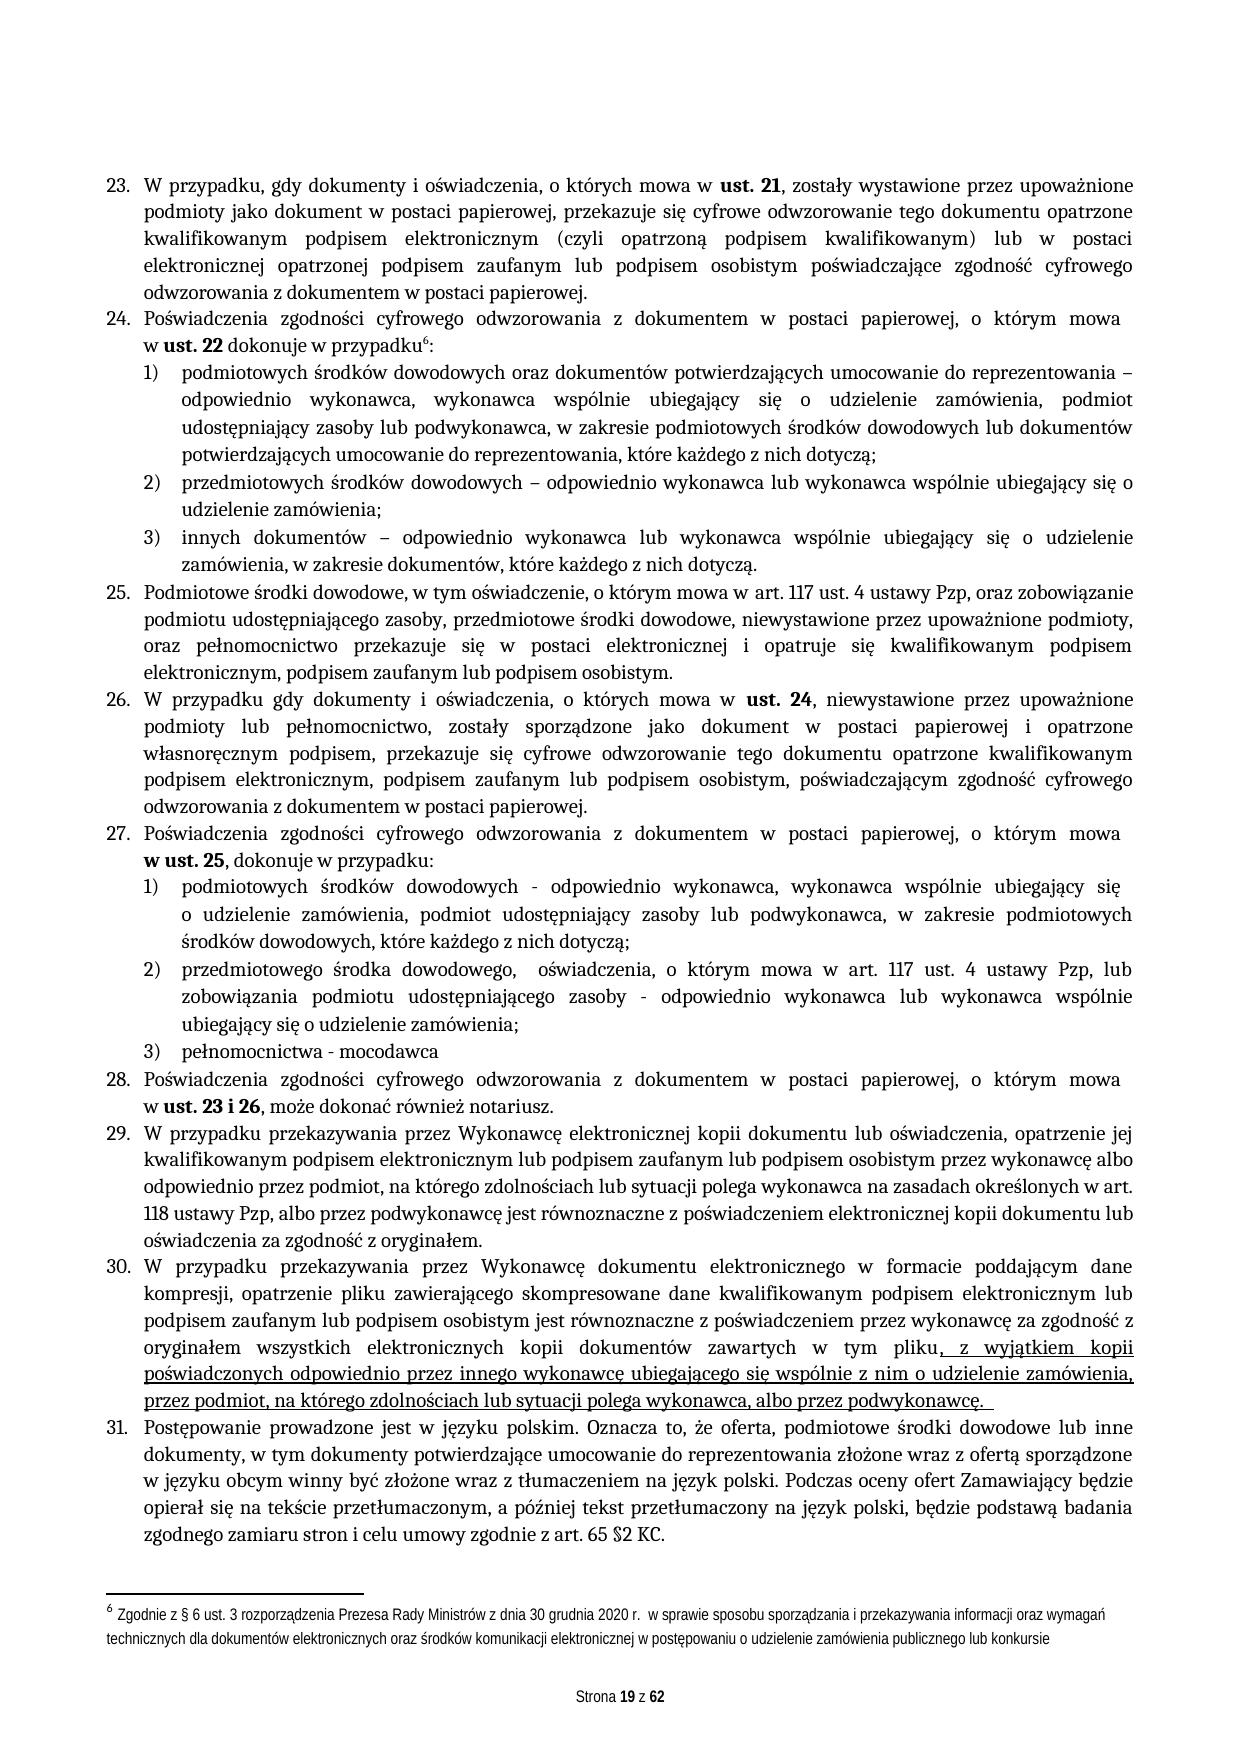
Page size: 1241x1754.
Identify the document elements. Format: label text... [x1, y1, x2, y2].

list W przypadku gdy dokumenty i oświadczenia, o których mowa w ust. 24, niewystawione przez upoważnione podmioty lub pełnomocnictwo, zostały sporządzone jako dokument w postaci papierowej i opatrzone własnoręcznym podpisem, przekazuje się cyfrowe odwzorowanie tego dokumentu opatrzone kwalifikowanym podpisem elektronicznym, podpisem zaufanym lub podpisem osobistym, poświadczającym zgodność cyfrowego odwzorowania z dokumentem w postaci papierowej. [106, 688, 1134, 819]
list przedmiotowych środków dowodowych – odpowiednio wykonawca lub wykonawca wspólnie ubiegający się o udzielenie zamówienia; [143, 471, 1134, 522]
list Podmiotowe środki dowodowe, w tym oświadczenie, o którym mowa w art. 117 ust. 4 ustawy Pzp, oraz zobowiązanie podmiotu udostępniającego zasoby, przedmiotowe środki dowodowe, niewystawione przez upoważnione podmioty, oraz pełnomocnictwo przekazuje się w postaci elektronicznej i opatruje się kwalifikowanym podpisem elektronicznym, podpisem zaufanym lub podpisem osobistym. [106, 581, 1134, 685]
list Poświadczenia zgodności cyfrowego odwzorowania z dokumentem w postaci papierowej, o którym mowa w ust. 22 dokonuje w przypadku: [106, 307, 1134, 358]
list podmiotowych środków dowodowych - odpowiednio wykonawca, wykonawca wspólnie ubiegający się o udzielenie zamówienia, podmiot udostępniający zasoby lub podwykonawca, w zakresie podmiotowych środków dowodowych, które każdego z nich dotyczą; [143, 875, 1134, 954]
list W przypadku przekazywania przez Wykonawcę elektronicznej kopii dokumentu lub oświadczenia, opatrzenie jej kwalifikowanym podpisem elektronicznym lub podpisem zaufanym lub podpisem osobistym przez wykonawcę albo odpowiednio przez podmiot, na którego zdolnościach lub sytuacji polega wykonawca na zasadach określonych w art. 118 ustawy Pzp, albo przez podwykonawcę jest równoznaczne z poświadczeniem elektronicznej kopii dokumentu lub oświadczenia za zgodność z oryginałem. [106, 1121, 1134, 1252]
list przedmiotowego środka dowodowego, oświadczenia, o którym mowa w art. 117 ust. 4 ustawy Pzp, lub zobowiązania podmiotu udostępniającego zasoby - odpowiednio wykonawca lub wykonawca wspólnie ubiegający się o udzielenie zamówienia; [143, 958, 1134, 1037]
list Poświadczenia zgodności cyfrowego odwzorowania z dokumentem w postaci papierowej, o którym mowa w ust. 25, dokonuje w przypadku: [106, 822, 1134, 872]
list innych dokumentów – odpowiednio wykonawca lub wykonawca wspólnie ubiegający się o udzielenie zamówienia, w zakresie dokumentów, które każdego z nich dotyczą. [143, 526, 1134, 577]
list W przypadku przekazywania przez Wykonawcę dokumentu elektronicznego w formacie poddającym dane kompresji, opatrzenie pliku zawierającego skompresowane dane kwalifikowanym podpisem elektronicznym lub podpisem zaufanym lub podpisem osobistym jest równoznaczne z poświadczeniem przez wykonawcę za zgodność z oryginałem wszystkich elektronicznych kopii dokumentów zawartych w tym pliku, z wyjątkiem kopii poświadczonych odpowiednio przez innego wykonawcę ubiegającego się wspólnie z nim o udzielenie zamówienia, przez podmiot, na którego zdolnościach lub sytuacji polega wykonawca, albo przez podwykonawcę. [106, 1255, 1134, 1413]
list W przypadku, gdy dokumenty i oświadczenia, o których mowa w ust. 21, zostały wystawione przez upoważnione podmioty jako dokument w postaci papierowej, przekazuje się cyfrowe odwzorowanie tego dokumentu opatrzone kwalifikowanym podpisem elektronicznym (czyli opatrzoną podpisem kwalifikowanym) lub w postaci elektronicznej opatrzonej podpisem zaufanym lub podpisem osobistym poświadczające zgodność cyfrowego odwzorowania z dokumentem w postaci papierowej. [106, 173, 1134, 304]
list pełnomocnictwa - mocodawca [143, 1040, 1134, 1064]
list Poświadczenia zgodności cyfrowego odwzorowania z dokumentem w postaci papierowej, o którym mowa w ust. 23 i 26, może dokonać również notariusz. [106, 1068, 1134, 1118]
list Postępowanie prowadzone jest w języku polskim. Oznacza to, że oferta, podmiotowe środki dowodowe lub inne dokumenty, w tym dokumenty potwierdzające umocowanie do reprezentowania złożone wraz z ofertą sporządzone w języku obcym winny być złożone wraz z tłumaczeniem na język polski. Podczas oceny ofert Zamawiający będzie opierał się na tekście przetłumaczonym, a później tekst przetłumaczony na język polski, będzie podstawą badania zgodnego zamiaru stron i celu umowy zgodnie z art. 65 §2 KC. [106, 1416, 1134, 1547]
list podmiotowych środków dowodowych oraz dokumentów potwierdzających umocowanie do reprezentowania – odpowiednio wykonawca, wykonawca wspólnie ubiegający się o udzielenie zamówienia, podmiot udostępniający zasoby lub podwykonawca, w zakresie podmiotowych środków dowodowych lub dokumentów potwierdzających umocowanie do reprezentowania, które każdego z nich dotyczą; [143, 361, 1134, 467]
